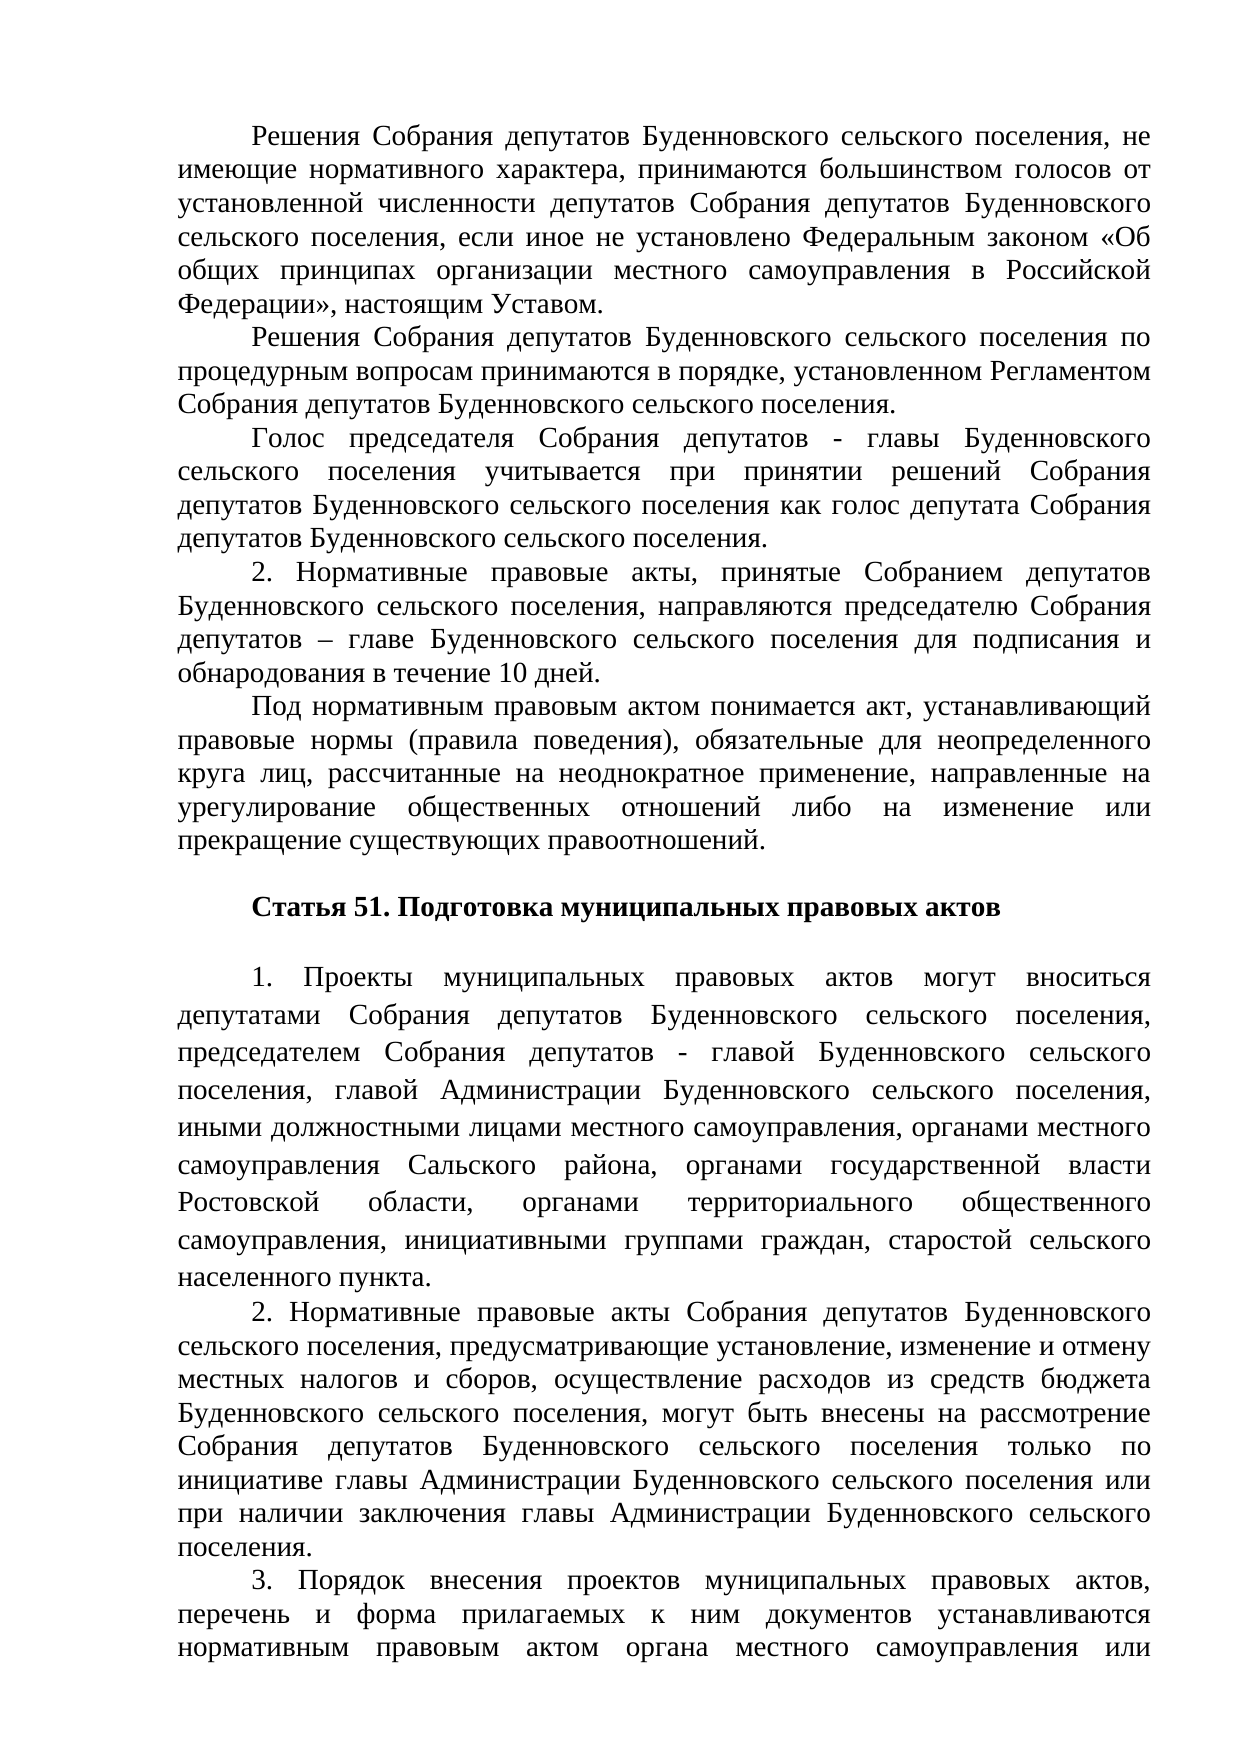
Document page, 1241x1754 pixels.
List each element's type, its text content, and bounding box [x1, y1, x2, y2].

text Решения Собрания депутатов Буденновского сельского поселения, не имеющие нормативного характера, принимаются большинством голосов от установленной численности депутатов Собрания депутатов Буденновского сельского поселения, если иное не установлено Федеральным законом «Об общих принципах организации местного самоуправления в Российской Федерации», настоящим Уставом. [177, 118, 1152, 319]
text 1. Проекты муниципальных правовых актов могут вноситься депутатами Собрания депутатов Буденновского сельского поселения, председателем Собрания депутатов - главой Буденновского сельского поселения, главой Администрации Буденновского сельского поселения, иными должностными лицами местного самоуправления, органами местного самоуправления Сальского района, органами государственной власти Ростовской области, органами территориального общественного самоуправления, инициативными группами граждан, старостой сельского населенного пункта. [177, 957, 1152, 1294]
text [177, 1562, 1152, 1663]
text 2. Нормативные правовые акты, принятые Собранием депутатов Буденновского сельского поселения, направляются председателю Собрания депутатов – главе Буденновского сельского поселения для подписания и обнародования в течение 10 дней. [177, 554, 1152, 688]
text Статья 51. Подготовка муниципальных правовых актов [177, 889, 1152, 923]
text Под нормативным правовым актом понимается акт, устанавливающий правовые нормы (правила поведения), обязательные для неопределенного круга лиц, рассчитанные на неоднократное применение, направленные на урегулирование общественных отношений либо на изменение или прекращение существующих правоотношений. [177, 688, 1152, 856]
text Решения Собрания депутатов Буденновского сельского поселения по процедурным вопросам принимаются в порядке, установленном Регламентом Собрания депутатов Буденновского сельского поселения. [177, 319, 1152, 420]
text 2. Нормативные правовые акты Собрания депутатов Буденновского сельского поселения, предусматривающие установление, изменение и отмену местных налогов и сборов, осуществление расходов из средств бюджета Буденновского сельского поселения, могут быть внесены на рассмотрение Собрания депутатов Буденновского сельского поселения только по инициативе главы Администрации Буденновского сельского поселения или при наличии заключения главы Администрации Буденновского сельского поселения. [177, 1294, 1152, 1562]
text Голос председателя Собрания депутатов - главы Буденновского сельского поселения учитывается при принятии решений Собрания депутатов Буденновского сельского поселения как голос депутата Собрания депутатов Буденновского сельского поселения. [177, 420, 1152, 554]
